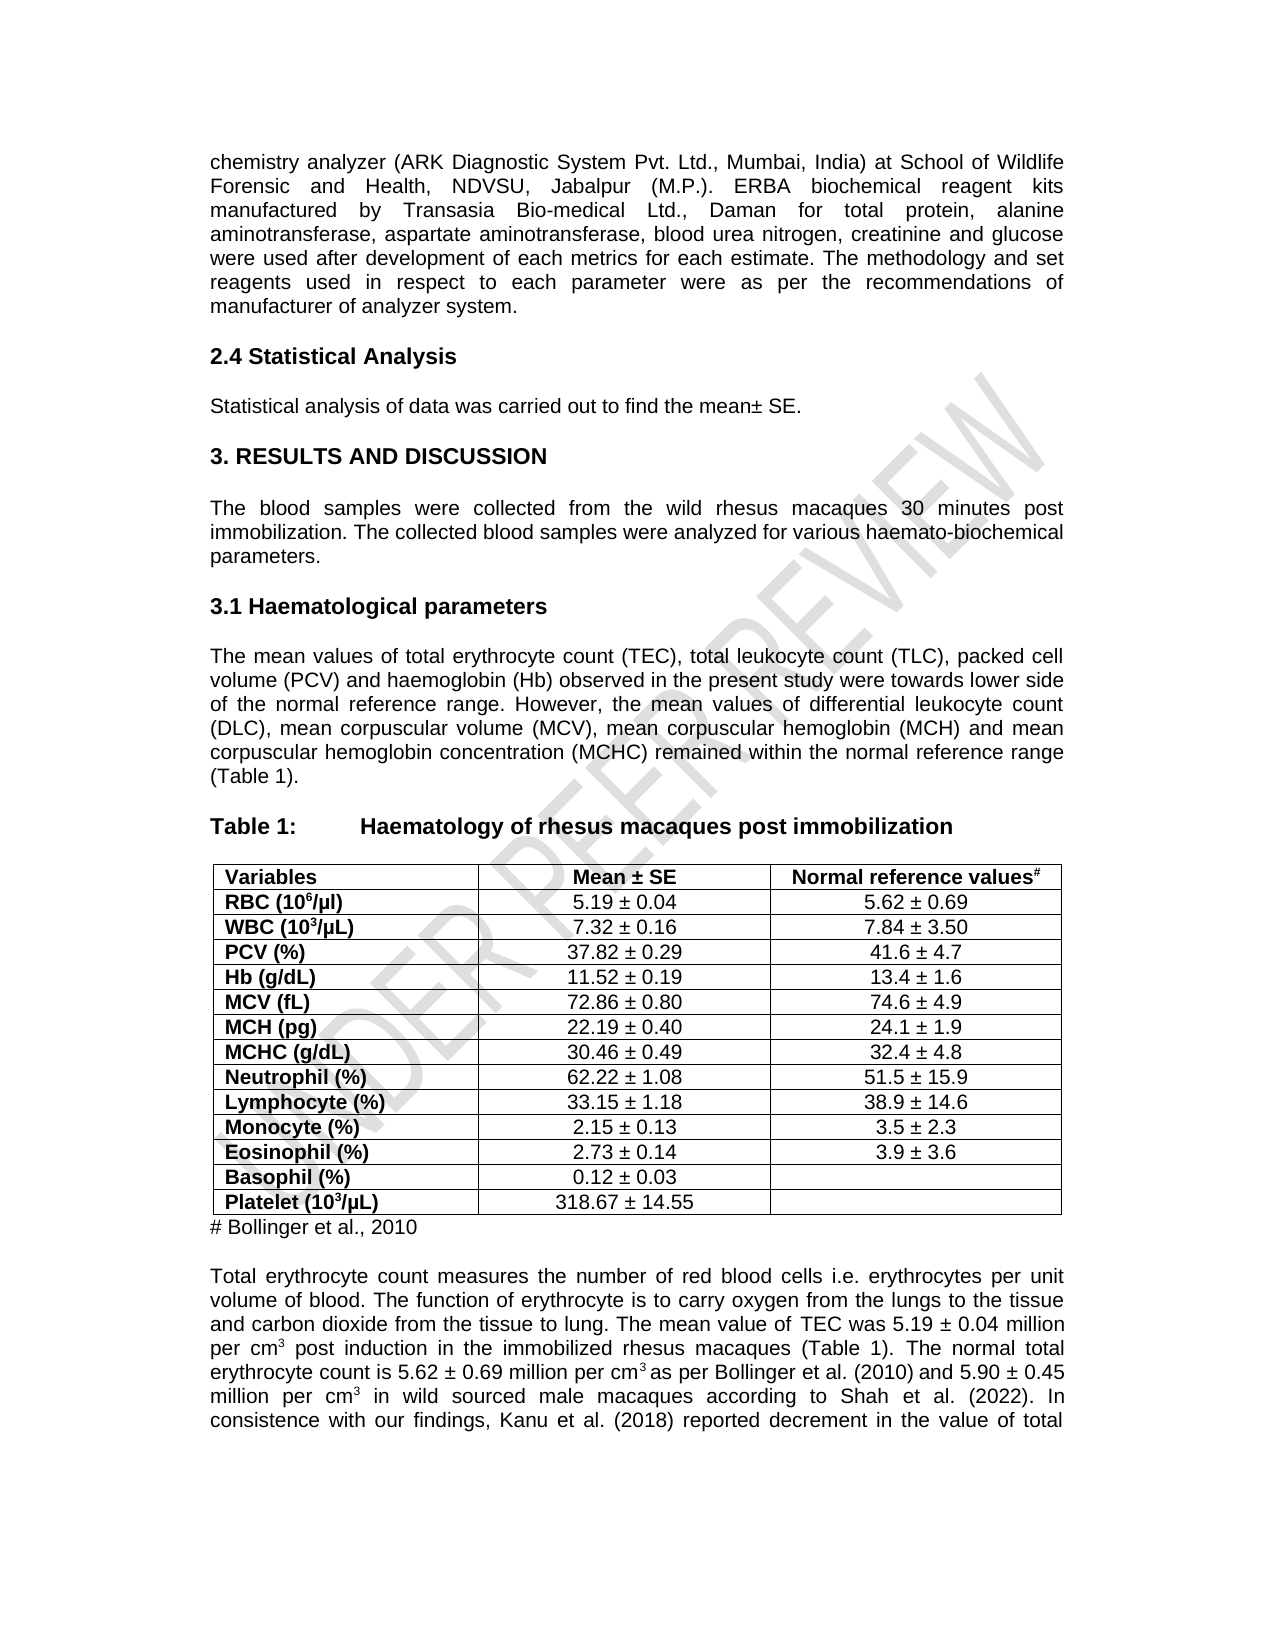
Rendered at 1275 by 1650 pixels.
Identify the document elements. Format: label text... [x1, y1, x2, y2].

table_cell Platelet (103/µL) [214, 1190, 478, 1214]
table_cell RBC (106/µl) [214, 890, 478, 914]
table_cell 37.82 ± 0.29 [479, 940, 770, 964]
text The blood samples were collected from the wild rhesus macaques 30 minutes post immobilization. The collected blood samples were analyzed for various haemato-biochemical parameters. [210, 496, 1065, 568]
table_cell 30.46 ± 0.49 [479, 1040, 770, 1064]
table_cell 33.15 ± 1.18 [479, 1090, 770, 1114]
table_cell Monocyte (%) [214, 1115, 478, 1139]
table_cell WBC (103/µL) [214, 915, 478, 939]
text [210, 150, 1065, 318]
text Table 1: Haematology of rhesus macaques post immobilization [210, 813, 1065, 839]
text Statistical analysis of data was carried out to find the mean± SE. [210, 394, 1065, 418]
text The mean values of total erythrocyte count (TEC), total leukocyte count (TLC), packed cell volume (PCV) and haemoglobin (Hb) observed in the present study were towards lower side of the normal reference range. However, the mean values of differential leukocyte count (DLC), mean corpuscular volume (MCV), mean corpuscular hemoglobin (MCH) and mean corpuscular hemoglobin concentration (MCHC) remained within the normal reference range (Table 1). [210, 644, 1065, 788]
text # Bollinger et al., 2010 [210, 1215, 1065, 1239]
table_cell 3.9 ± 3.6 [771, 1140, 1061, 1164]
table_cell Neutrophil (%) [214, 1065, 478, 1089]
table_cell 74.6 ± 4.9 [771, 990, 1061, 1014]
table_cell 7.84 ± 3.50 [771, 915, 1061, 939]
table_cell 5.19 ± 0.04 [479, 890, 770, 914]
table_cell 2.15 ± 0.13 [479, 1115, 770, 1139]
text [210, 1264, 1065, 1432]
table_cell 7.32 ± 0.16 [479, 915, 770, 939]
table_cell MCH (pg) [214, 1015, 478, 1039]
table_cell 0.12 ± 0.03 [479, 1165, 770, 1189]
table_cell MCHC (g/dL) [214, 1040, 478, 1064]
table_cell 22.19 ± 0.40 [479, 1015, 770, 1039]
table_cell Hb (g/dL) [214, 965, 478, 989]
table_cell 3.5 ± 2.3 [771, 1115, 1061, 1139]
table_cell [771, 1165, 1061, 1189]
table_cell 13.4 ± 1.6 [771, 965, 1061, 989]
text 3. results and discussion [210, 443, 1065, 469]
table_cell 11.52 ± 0.19 [479, 965, 770, 989]
table_cell 32.4 ± 4.8 [771, 1040, 1061, 1064]
table_cell [771, 1190, 1061, 1214]
table_cell PCV (%) [214, 940, 478, 964]
table_cell 41.6 ± 4.7 [771, 940, 1061, 964]
table_cell 62.22 ± 1.08 [479, 1065, 770, 1089]
text 2.4 Statistical Analysis [210, 343, 1065, 369]
text 3.1 Haematological parameters [210, 593, 1065, 619]
table_cell 38.9 ± 14.6 [771, 1090, 1061, 1114]
table_cell 51.5 ± 15.9 [771, 1065, 1061, 1089]
table_header Normal reference values# [771, 865, 1061, 889]
table_cell Lymphocyte (%) [214, 1090, 478, 1114]
table_cell 318.67 ± 14.55 [479, 1190, 770, 1214]
table_cell 5.62 ± 0.69 [771, 890, 1061, 914]
table_cell 2.73 ± 0.14 [479, 1140, 770, 1164]
table_cell Eosinophil (%) [214, 1140, 478, 1164]
table_cell Basophil (%) [214, 1165, 478, 1189]
table_header Variables [214, 865, 478, 889]
table_header Mean ± SE [479, 865, 770, 889]
table_cell 72.86 ± 0.80 [479, 990, 770, 1014]
table_cell 24.1 ± 1.9 [771, 1015, 1061, 1039]
table_cell MCV (fL) [214, 990, 478, 1014]
